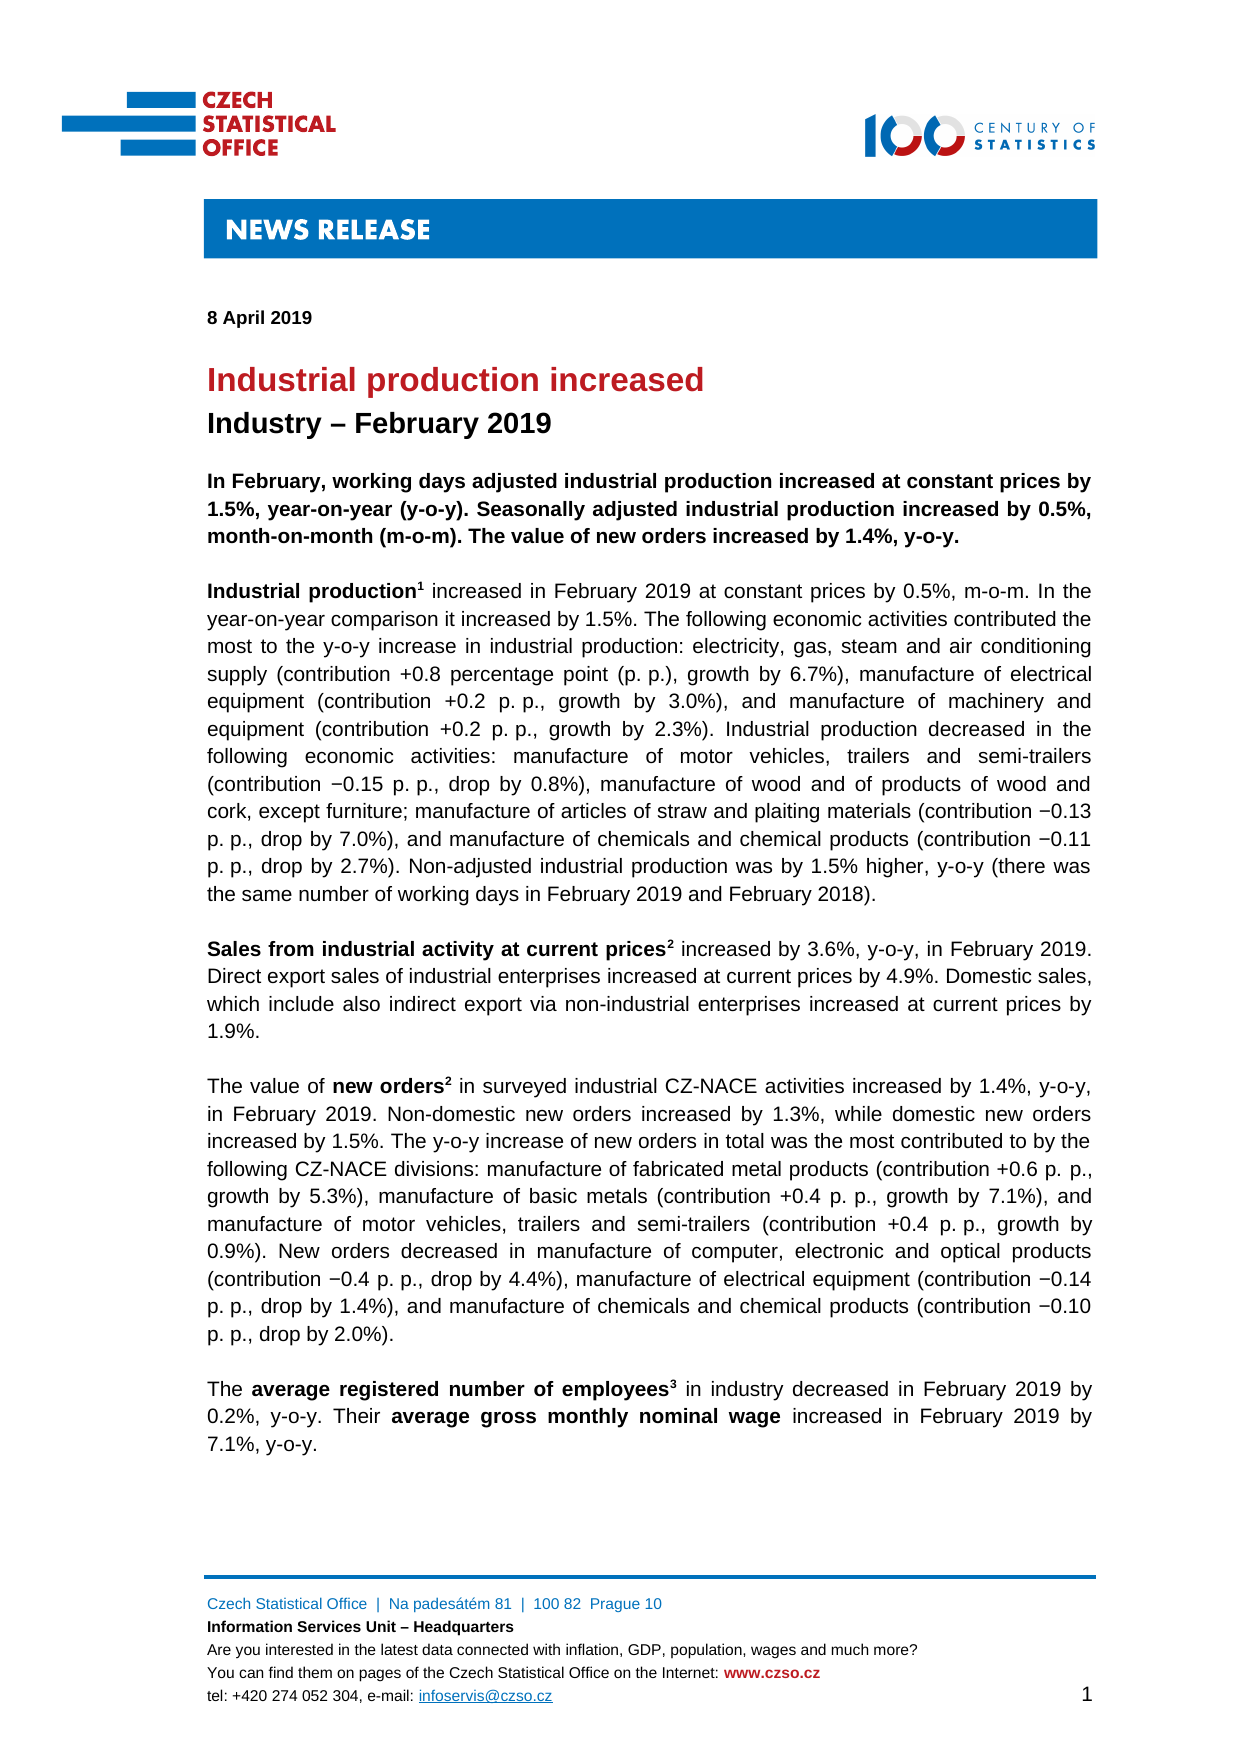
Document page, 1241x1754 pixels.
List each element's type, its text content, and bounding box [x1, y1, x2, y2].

text In February, working days adjusted industrial production increased at constant prices by 1.5%, year-on-year (y-o-y). Seasonally adjusted industrial production increased by 0.5%, month-on-month (m-o-m). The value of new orders increased by 1.4%, y-o-y. [207, 469, 1092, 548]
text 8 April 2019 [207, 307, 1092, 329]
title Industrial production increased [207, 361, 1092, 398]
text The average registered number of employees3 in industry decreased in February 2019 by 0.2%, y-o-y. Their average gross monthly nominal wage increased in February 2019 by 7.1%, y-o-y. [207, 1377, 1092, 1456]
text Industrial production1 increased in February 2019 at constant prices by 0.5%, m-o-m. In the year-on-year comparison it increased by 1.5%. The following economic activities contributed the most to the y-o-y increase in industrial production: electricity, gas, steam and air conditioning supply (contribution +0.8 percentage point (p. p.), growth by 6.7%), manufacture of electrical equipment (contribution +0.2 p. p., growth by 3.0%), and manufacture of machinery and equipment (contribution +0.2 p. p., growth by 2.3%). Industrial production decreased in the following economic activities: manufacture of motor vehicles, trailers and semi-trailers (contribution −0.15 p. p., drop by 0.8%), manufacture of wood and of products of wood and cork, except furniture; manufacture of articles of straw and plaiting materials (contribution −0.13 p. p., drop by 7.0%), and manufacture of chemicals and chemical products (contribution −0.11 p. p., drop by 2.7%). Non-adjusted industrial production was by 1.5% higher, y-o-y (there was the same number of working days in February 2019 and February 2018). [207, 579, 1092, 906]
text Industry – February 2019 [207, 407, 1092, 440]
text Sales from industrial activity at current prices2 increased by 3.6%, y-o-y, in February 2019. Direct export sales of industrial enterprises increased at current prices by 4.9%. Domestic sales, which include also indirect export via non-industrial enterprises increased at current prices by 1.9%. [207, 937, 1092, 1043]
picture [865, 114, 1095, 157]
text The value of new orders2 in surveyed industrial CZ-NACE activities increased by 1.4%, y-o-y, in February 2019. Non-domestic new orders increased by 1.3%, while domestic new orders increased by 1.5%. The y-o-y increase of new orders in total was the most contributed to by the following CZ-NACE divisions: manufacture of fabricated metal products (contribution +0.6 p. p., growth by 5.3%), manufacture of basic metals (contribution +0.4 p. p., growth by 7.1%), and manufacture of motor vehicles, trailers and semi-trailers (contribution +0.4 p. p., growth by 0.9%). New orders decreased in manufacture of computer, electronic and optical products (contribution −0.4 p. p., drop by 4.4%), manufacture of electrical equipment (contribution −0.14 p. p., drop by 1.4%), and manufacture of chemicals and chemical products (contribution −0.10 p. p., drop by 2.0%). [207, 1074, 1092, 1346]
